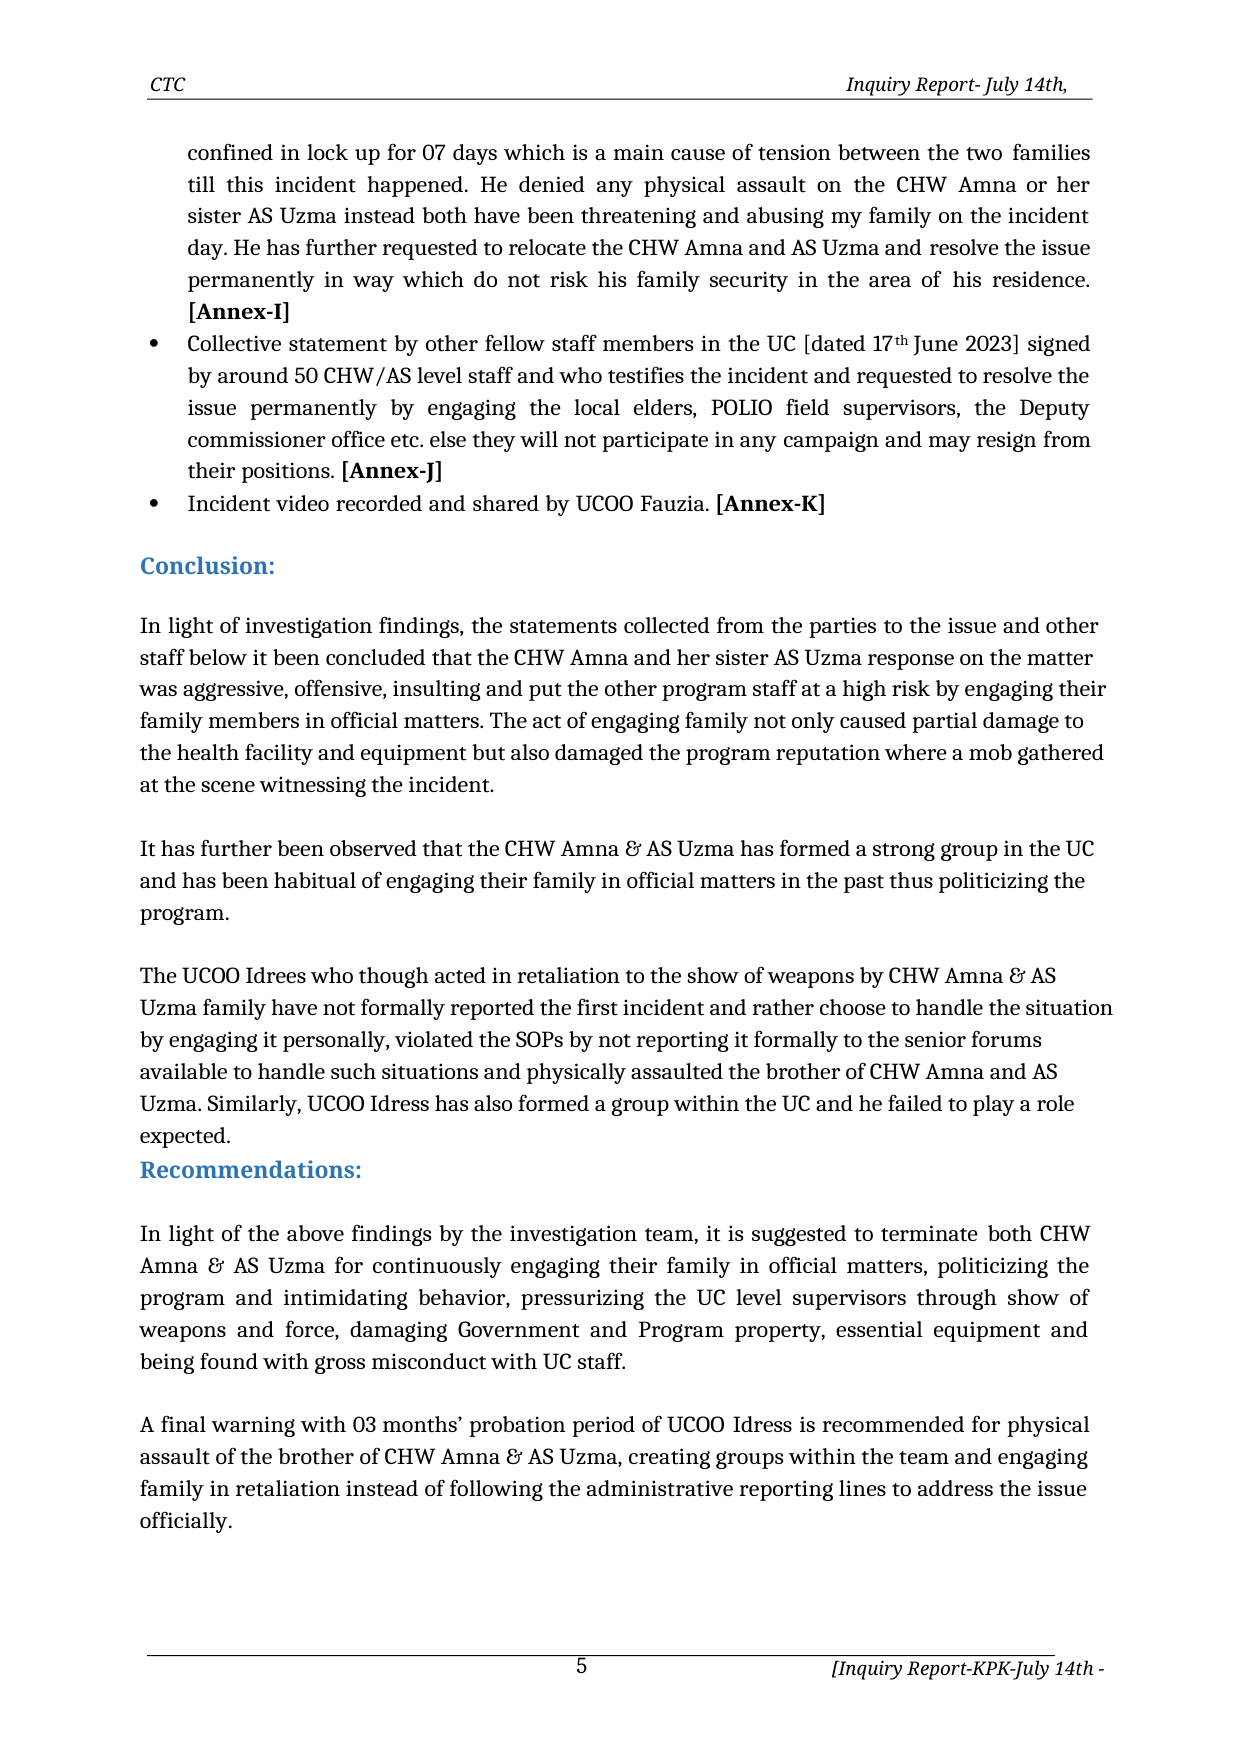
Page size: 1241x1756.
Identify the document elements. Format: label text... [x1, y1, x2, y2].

list Collective statement by other fellow staff members in the UC [dated 17th June 2023] signed by around 50 CHW/AS level staff and who testifies the incident and requested to resolve the issue permanently by engaging the local elders, POLIO field supervisors, the Deputy commissioner office etc. else they will not participate in any campaign and may resign from their positions. [Annex-J] [150, 331, 1091, 485]
subtitle Recommendations: [139, 1154, 1115, 1186]
text In light of investigation findings, the statements collected from the parties to the issue and other staff below it been concluded that the CHW Amna and her sister AS Uzma response on the matter was aggressive, offensive, insulting and put the other program staff at a high risk by engaging their family members in official matters. The act of engaging family not only caused partial damage to the health facility and equipment but also damaged the program reputation where a mob gathered at the scene witnessing the incident. [139, 612, 1115, 798]
subtitle Conclusion: [139, 550, 1115, 581]
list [150, 139, 1090, 325]
text In light of the above findings by the investigation team, it is suggested to terminate both CHW Amna & AS Uzma for continuously engaging their family in official matters, politicizing the program and intimidating behavior, pressurizing the UC level supervisors through show of weapons and force, damaging Government and Program property, essential equipment and being found with gross misconduct with UC staff. [139, 1221, 1091, 1375]
text It has further been observed that the CHW Amna & AS Uzma has formed a strong group in the UC and has been habitual of engaging their family in official matters in the past thus politicizing the program. [139, 836, 1115, 926]
text A final warning with 03 months’ probation period of UCOO Idress is recommended for physical assault of the brother of CHW Amna & AS Uzma, creating groups within the team and engaging family in retaliation instead of following the administrative reporting lines to address the issue officially. [139, 1412, 1091, 1534]
list Incident video recorded and shared by UCOO Fauzia. [Annex-K] [150, 491, 1115, 517]
text The UCOO Idrees who though acted in retaliation to the show of weapons by CHW Amna & AS Uzma family have not formally reported the first incident and rather choose to handle the situation by engaging it personally, violated the SOPs by not reporting it formally to the senior forums available to handle such situations and physically assaulted the brother of CHW Amna and AS Uzma. Similarly, UCOO Idress has also formed a group within the UC and he failed to play a role expected. [139, 963, 1115, 1149]
